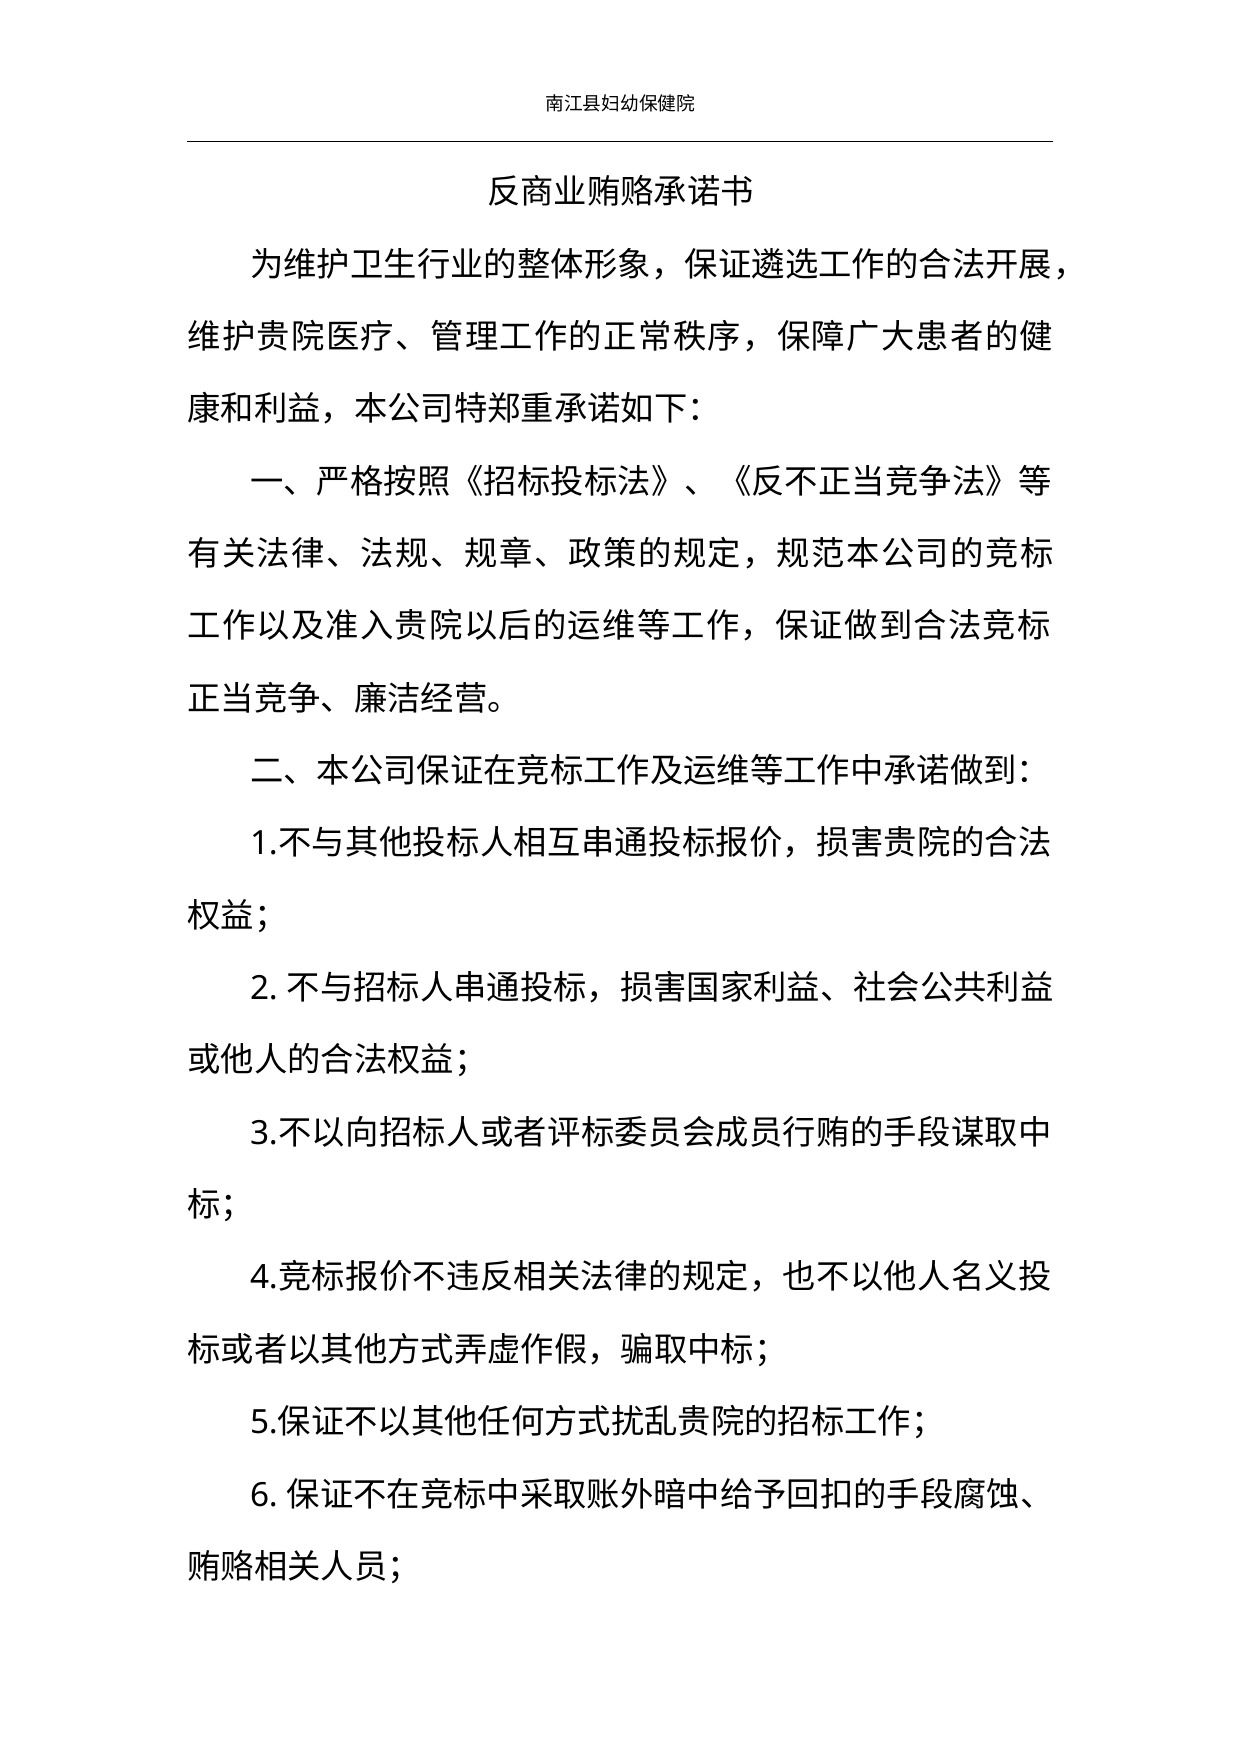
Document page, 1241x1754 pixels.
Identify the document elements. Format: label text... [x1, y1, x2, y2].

text 4.竞标报价不违反相关法律的规定，也不以他人名义投标或者以其他方式弄虚作假，骗取中标； [187, 1250, 1053, 1371]
text 一、严格按照《招标投标法》、《反不正当竞争法》等有关法律、法规、规章、政策的规定，规范本公司的竞标工作以及准入贵院以后的运维等工作，保证做到合法竞标、正当竞争、廉洁经营。 [187, 454, 1053, 719]
text 5.保证不以其他任何方式扰乱贵院的招标工作； [187, 1395, 1053, 1443]
text 6. 保证不在竞标中采取账外暗中给予回扣的手段腐蚀、贿赂相关人员； [187, 1468, 1053, 1588]
text 为维护卫生行业的整体形象，保证遴选工作的合法开展，维护贵院医疗、管理工作的正常秩序，保障广大患者的健康和利益，本公司特郑重承诺如下： [187, 238, 1053, 430]
text 2. 不与招标人串通投标，损害国家利益、社会公共利益或他人的合法权益； [187, 961, 1053, 1081]
text 3.不以向招标人或者评标委员会成员行贿的手段谋取中标； [187, 1106, 1053, 1226]
text 1.不与其他投标人相互串通投标报价，损害贵院的合法权益； [187, 816, 1053, 937]
text 反商业贿赂承诺书 [187, 165, 1053, 213]
text 二、本公司保证在竞标工作及运维等工作中承诺做到： [187, 744, 1053, 792]
